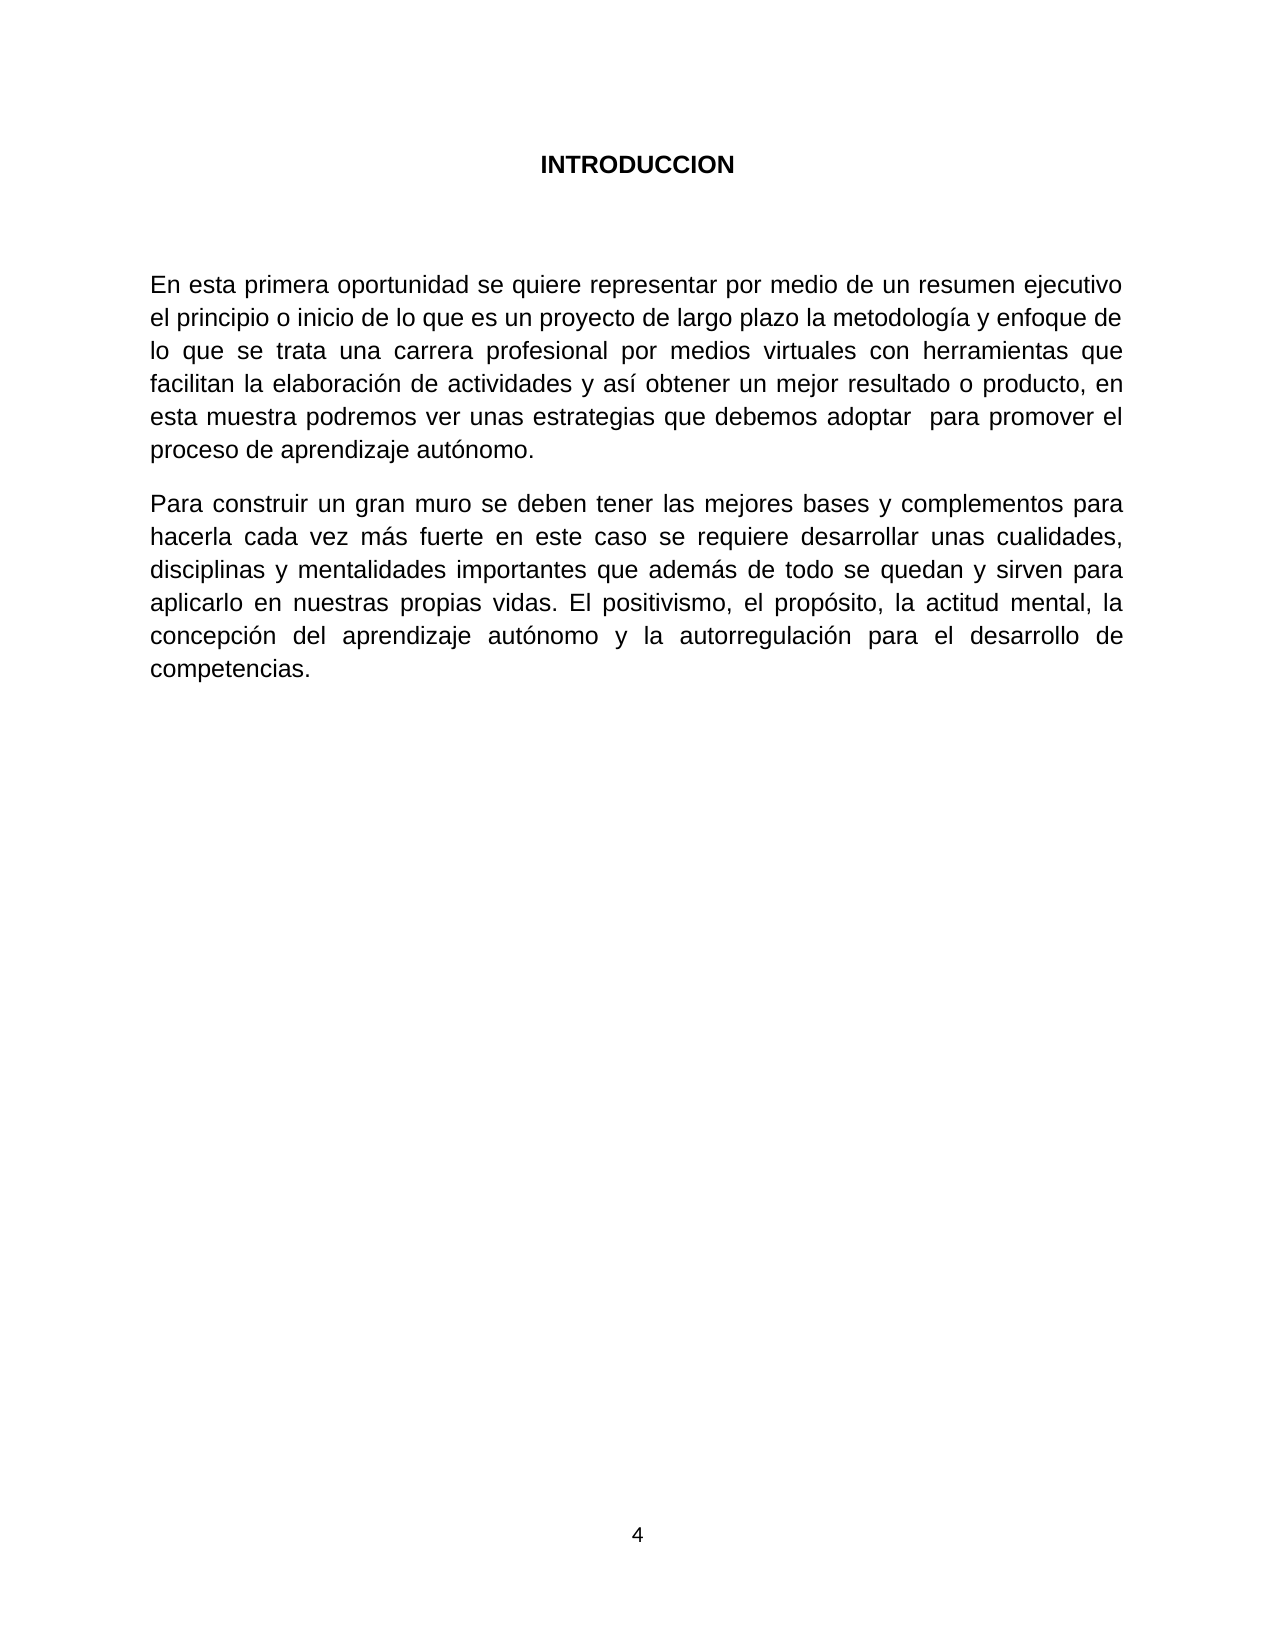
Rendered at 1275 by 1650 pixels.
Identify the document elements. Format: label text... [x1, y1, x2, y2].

text Para construir un gran muro se deben tener las mejores bases y complementos para hacerla cada vez más fuerte en este caso se requiere desarrollar unas cualidades, disciplinas y mentalidades importantes que además de todo se quedan y sirven para aplicarlo en nuestras propias vidas. El positivismo, el propósito, la actitud mental, la concepción del aprendizaje autónomo y la autorregulación para el desarrollo de competencias. [150, 489, 1125, 683]
text INTRODUCCION [150, 150, 1125, 179]
text En esta primera oportunidad se quiere representar por medio de un resumen ejecutivo el principio o inicio de lo que es un proyecto de largo plazo la metodología y enfoque de lo que se trata una carrera profesional por medios virtuales con herramientas que facilitan la elaboración de actividades y así obtener un mejor resultado o producto, en esta muestra podremos ver unas estrategias que debemos adoptar para promover el proceso de aprendizaje autónomo. [150, 270, 1125, 464]
